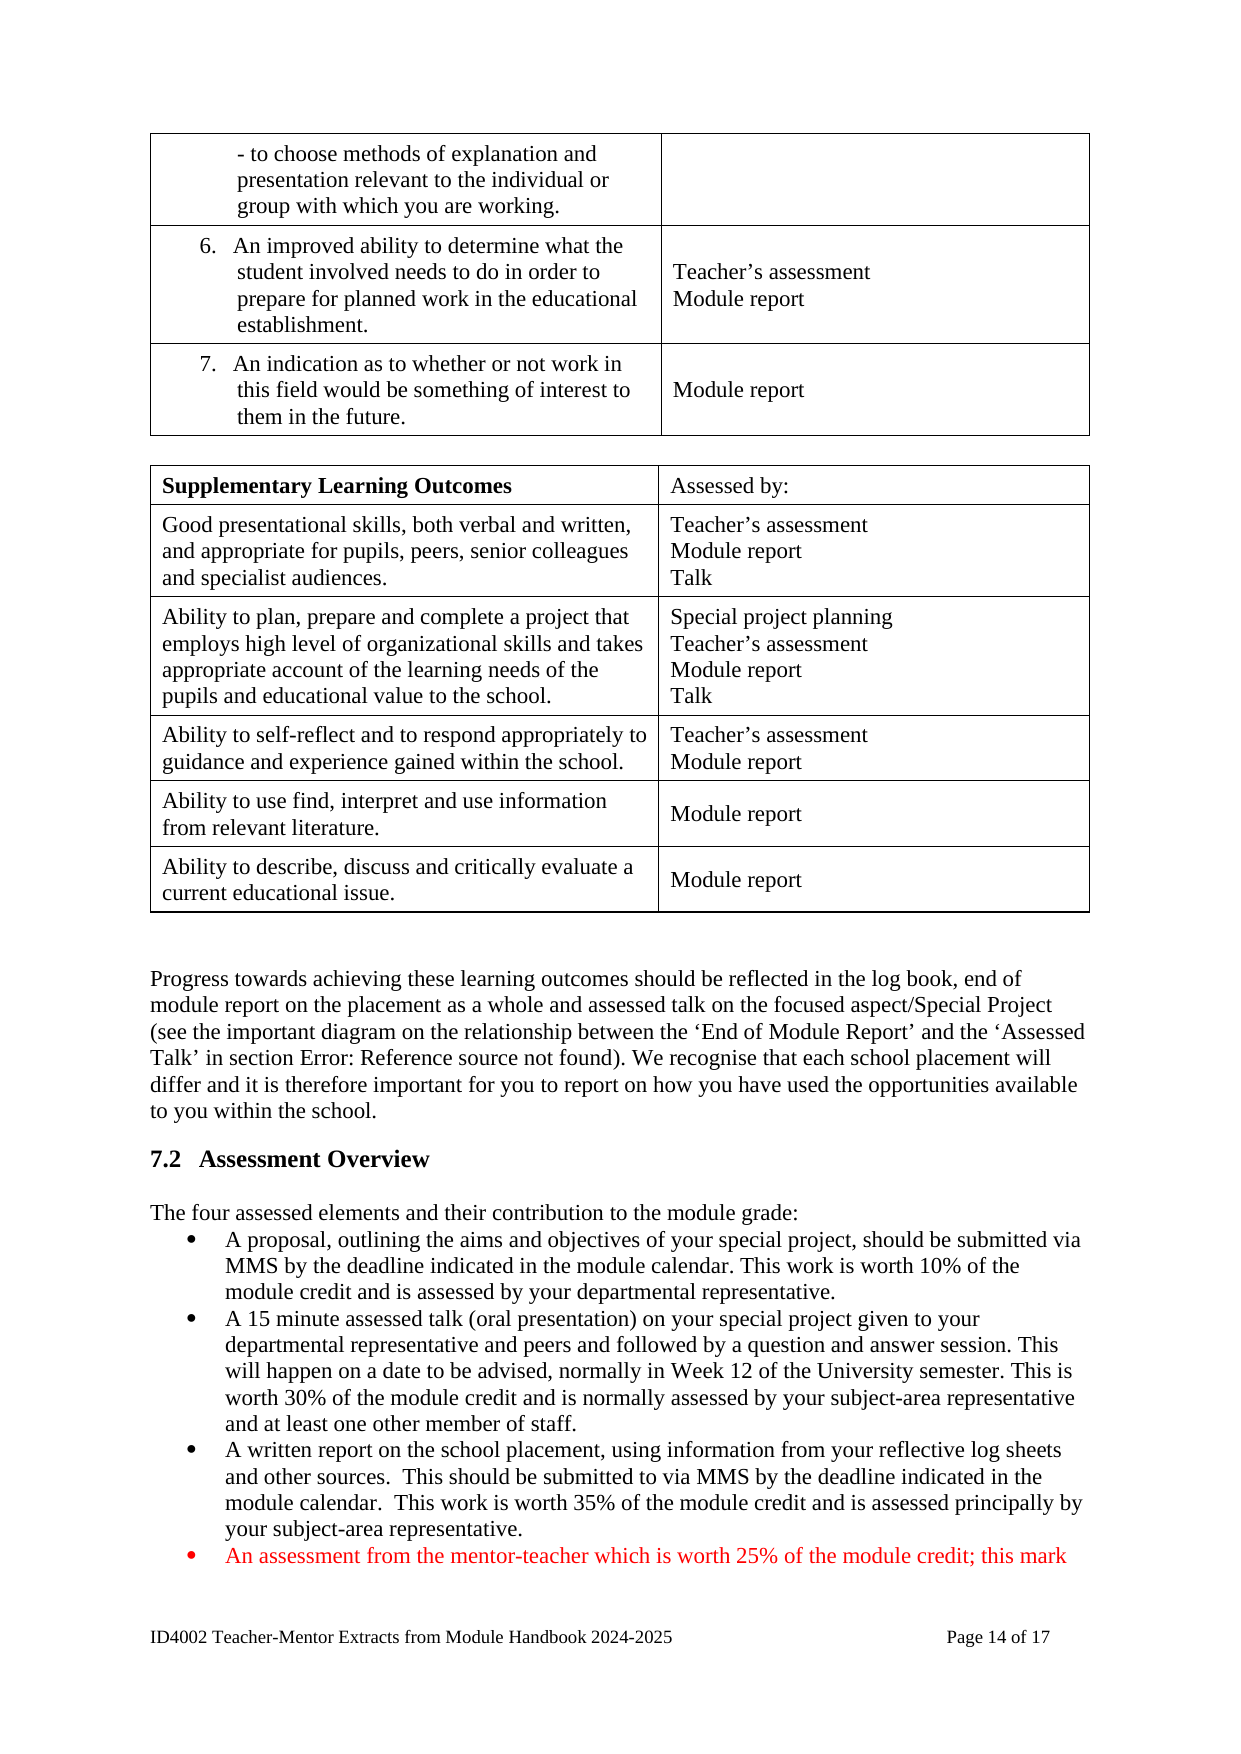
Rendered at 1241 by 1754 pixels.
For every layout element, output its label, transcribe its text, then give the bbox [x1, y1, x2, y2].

table_cell Ability to use find, interpret and use information from relevant literature. [151, 781, 658, 846]
table_header Assessed by: [659, 466, 1089, 504]
table_cell Module report [659, 781, 1089, 846]
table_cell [151, 134, 661, 225]
table_cell Ability to self-reflect and to respond appropriately to guidance and experience gained within the school. [151, 716, 658, 780]
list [187, 1542, 1090, 1568]
text The four assessed elements and their contribution to the module grade: [150, 1199, 1090, 1226]
table_header Supplementary Learning Outcomes [151, 466, 658, 504]
list A written report on the school placement, using information from your reflective log sheets and other sources. This should be submitted to via MMS by the deadline indicated in the module calendar. This work is worth 35% of the module credit and is assessed principally by your subject-area representative. [187, 1436, 1090, 1542]
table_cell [662, 134, 1089, 225]
table_cell Teacher’s assessment Module report [662, 226, 1089, 343]
subtitle Assessment Overview [150, 1144, 1090, 1173]
table_cell Special project planning Teacher’s assessment Module report Talk [659, 597, 1089, 714]
table_cell Ability to describe, discuss and critically evaluate a current educational issue. [151, 847, 658, 911]
table_cell Teacher’s assessment Module report Talk [659, 505, 1089, 596]
table_cell Teacher’s assessment Module report [659, 716, 1089, 780]
table_cell Ability to plan, prepare and complete a project that employs high level of organizational skills and takes appropriate account of the learning needs of the pupils and educational value to the school. [151, 597, 658, 714]
table_cell Good presentational skills, both verbal and written, and appropriate for pupils, peers, senior colleagues and specialist audiences. [151, 505, 658, 596]
table_cell Module report [659, 847, 1089, 911]
list A proposal, outlining the aims and objectives of your special project, should be submitted via MMS by the deadline indicated in the module calendar. This work is worth 10% of the module credit and is assessed by your departmental representative. [187, 1226, 1090, 1305]
list A 15 minute assessed talk (oral presentation) on your special project given to your departmental representative and peers and followed by a question and answer session. This will happen on a date to be advised, normally in Week 12 of the University semester. This is worth 30% of the module credit and is normally assessed by your subject-area representative and at least one other member of staff. [187, 1305, 1090, 1436]
table_cell An indication as to whether or not work in this field would be something of interest to them in the future. [151, 344, 661, 435]
table_cell Module report [662, 344, 1089, 435]
table_cell An improved ability to determine what the student involved needs to do in order to prepare for planned work in the educational establishment. [151, 226, 661, 343]
